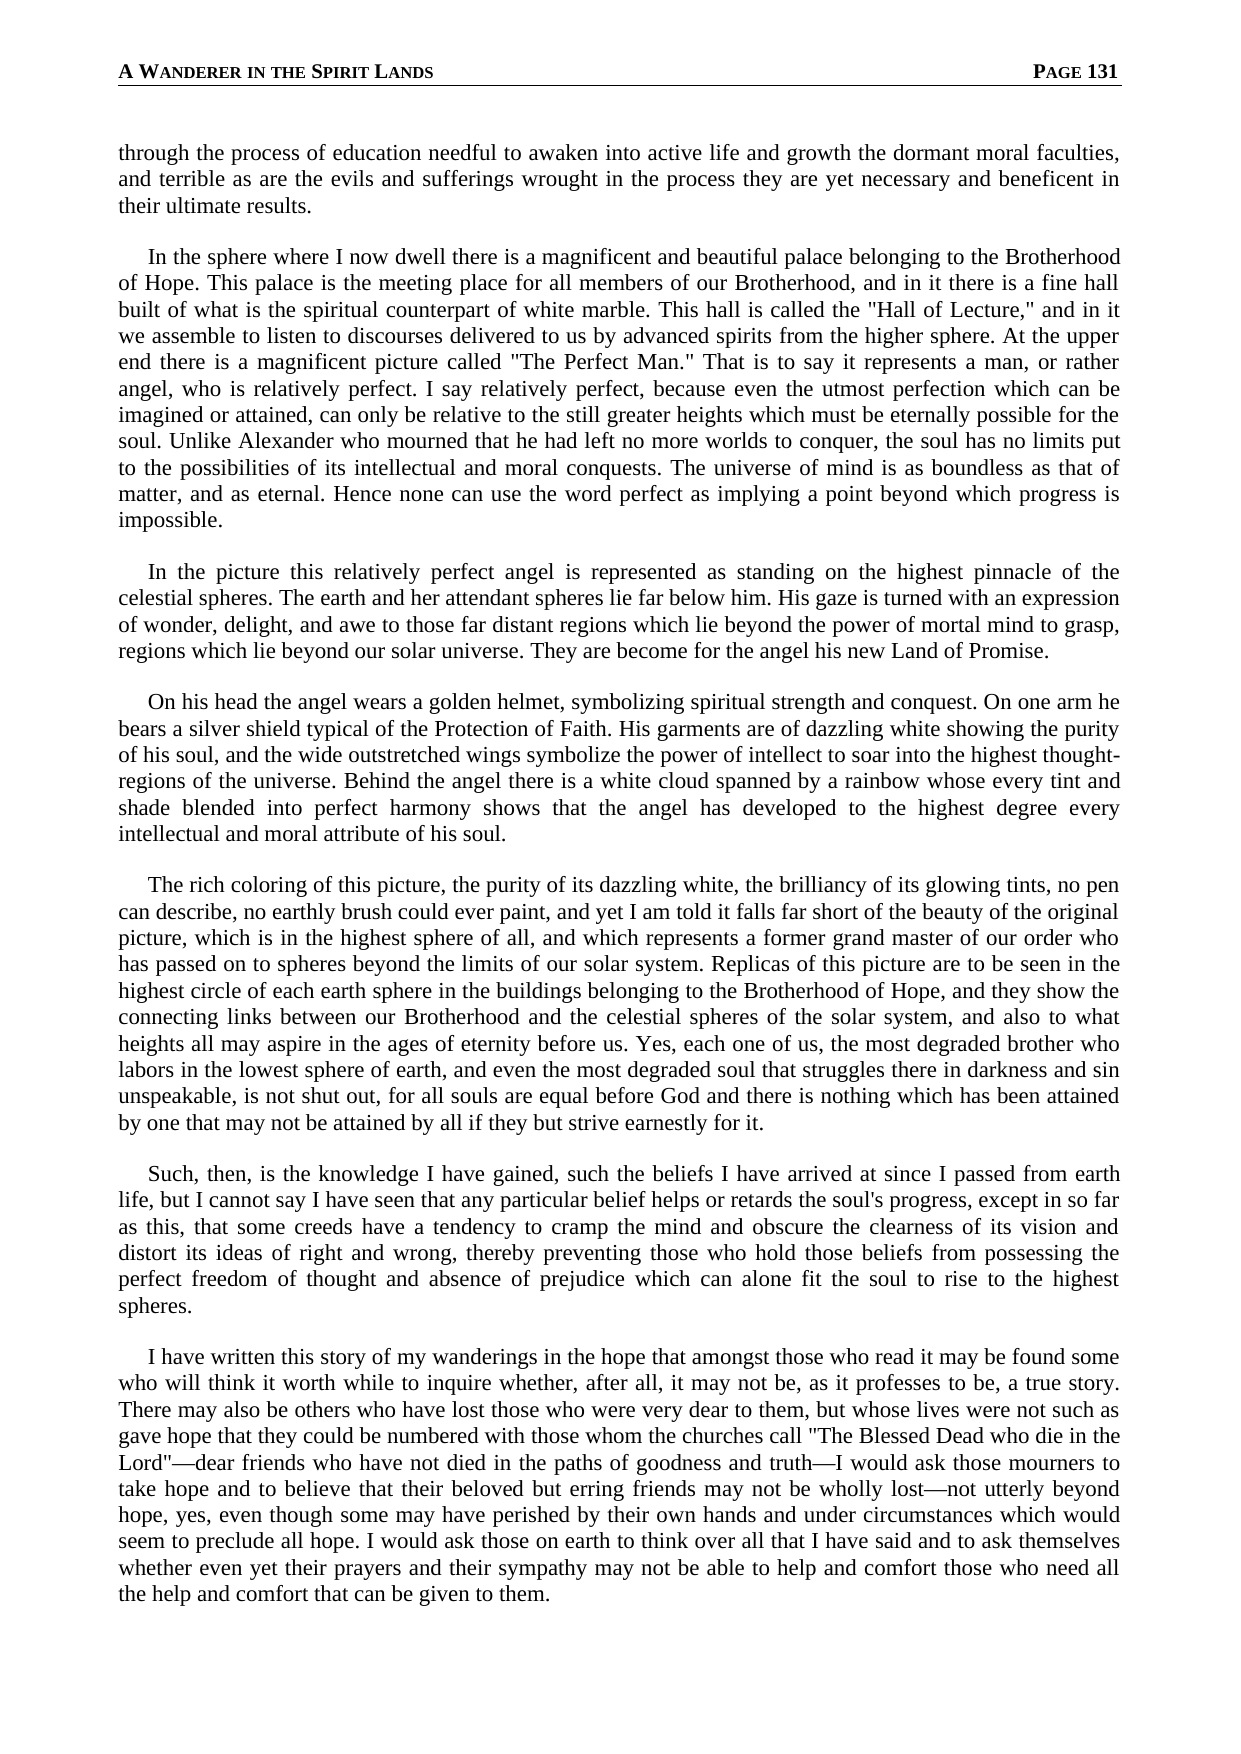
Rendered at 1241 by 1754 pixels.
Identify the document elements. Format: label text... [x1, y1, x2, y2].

text On his head the angel wears a golden helmet, symbolizing spiritual strength and conquest. On one arm he bears a silver shield typical of the Protection of Faith. His garments are of dazzling white showing the purity of his soul, and the wide outstretched wings symbolize the power of intellect to soar into the highest thought-regions of the universe. Behind the angel there is a white cloud spanned by a rainbow whose every tint and shade blended into perfect harmony shows that the angel has developed to the highest degree every intellectual and moral attribute of his soul. [118, 688, 1122, 846]
text Such, then, is the knowledge I have gained, such the beliefs I have arrived at since I passed from earth life, but I cannot say I have seen that any particular belief helps or retards the soul's progress, except in so far as this, that some creeds have a tendency to cramp the mind and obscure the clearness of its vision and distort its ideas of right and wrong, thereby preventing those who hold those beliefs from possessing the perfect freedom of thought and absence of prejudice which can alone fit the soul to rise to the highest spheres. [118, 1160, 1122, 1318]
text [118, 139, 1122, 218]
text In the picture this relatively perfect angel is represented as standing on the highest pinnacle of the celestial spheres. The earth and her attendant spheres lie far below him. His gaze is turned with an expression of wonder, delight, and awe to those far distant regions which lie beyond the power of mortal mind to grasp, regions which lie beyond our solar universe. They are become for the angel his new Land of Promise. [118, 558, 1122, 663]
text I have written this story of my wanderings in the hope that amongst those who read it may be found some who will think it worth while to inquire whether, after all, it may not be, as it professes to be, a true story. There may also be others who have lost those who were very dear to them, but whose lives were not such as gave hope that they could be numbered with those whom the churches call "The Blessed Dead who die in the Lord"—dear friends who have not died in the paths of goodness and truth—I would ask those mourners to take hope and to believe that their beloved but erring friends may not be wholly lost—not utterly beyond hope, yes, even though some may have perished by their own hands and under circumstances which would seem to preclude all hope. I would ask those on earth to think over all that I have said and to ask themselves whether even yet their prayers and their sympathy may not be able to help and comfort those who need all the help and comfort that can be given to them. [118, 1343, 1122, 1607]
text The rich coloring of this picture, the purity of its dazzling white, the brilliancy of its glowing tints, no pen can describe, no earthly brush could ever paint, and yet I am told it falls far short of the beauty of the original picture, which is in the highest sphere of all, and which represents a former grand master of our order who has passed on to spheres beyond the limits of our solar system. Replicas of this picture are to be seen in the highest circle of each earth sphere in the buildings belonging to the Brotherhood of Hope, and they show the connecting links between our Brotherhood and the celestial spheres of the solar system, and also to what heights all may aspire in the ages of eternity before us. Yes, each one of us, the most degraded brother who labors in the lowest sphere of earth, and even the most degraded soul that struggles there in darkness and sin unspeakable, is not shut out, for all souls are equal before God and there is nothing which has been attained by one that may not be attained by all if they but strive earnestly for it. [118, 871, 1122, 1135]
text In the sphere where I now dwell there is a magnificent and beautiful palace belonging to the Brotherhood of Hope. This palace is the meeting place for all members of our Brotherhood, and in it there is a fine hall built of what is the spiritual counterpart of white marble. This hall is called the "Hall of Lecture," and in it we assemble to listen to discourses delivered to us by advanced spirits from the higher sphere. At the upper end there is a magnificent picture called "The Perfect Man." That is to say it represents a man, or rather angel, who is relatively perfect. I say relatively perfect, because even the utmost perfection which can be imagined or attained, can only be relative to the still greater heights which must be eternally possible for the soul. Unlike Alexander who mourned that he had left no more worlds to conquer, the soul has no limits put to the possibilities of its intellectual and moral conquests. The universe of mind is as boundless as that of matter, and as eternal. Hence none can use the word perfect as implying a point beyond which progress is impossible. [118, 243, 1122, 533]
